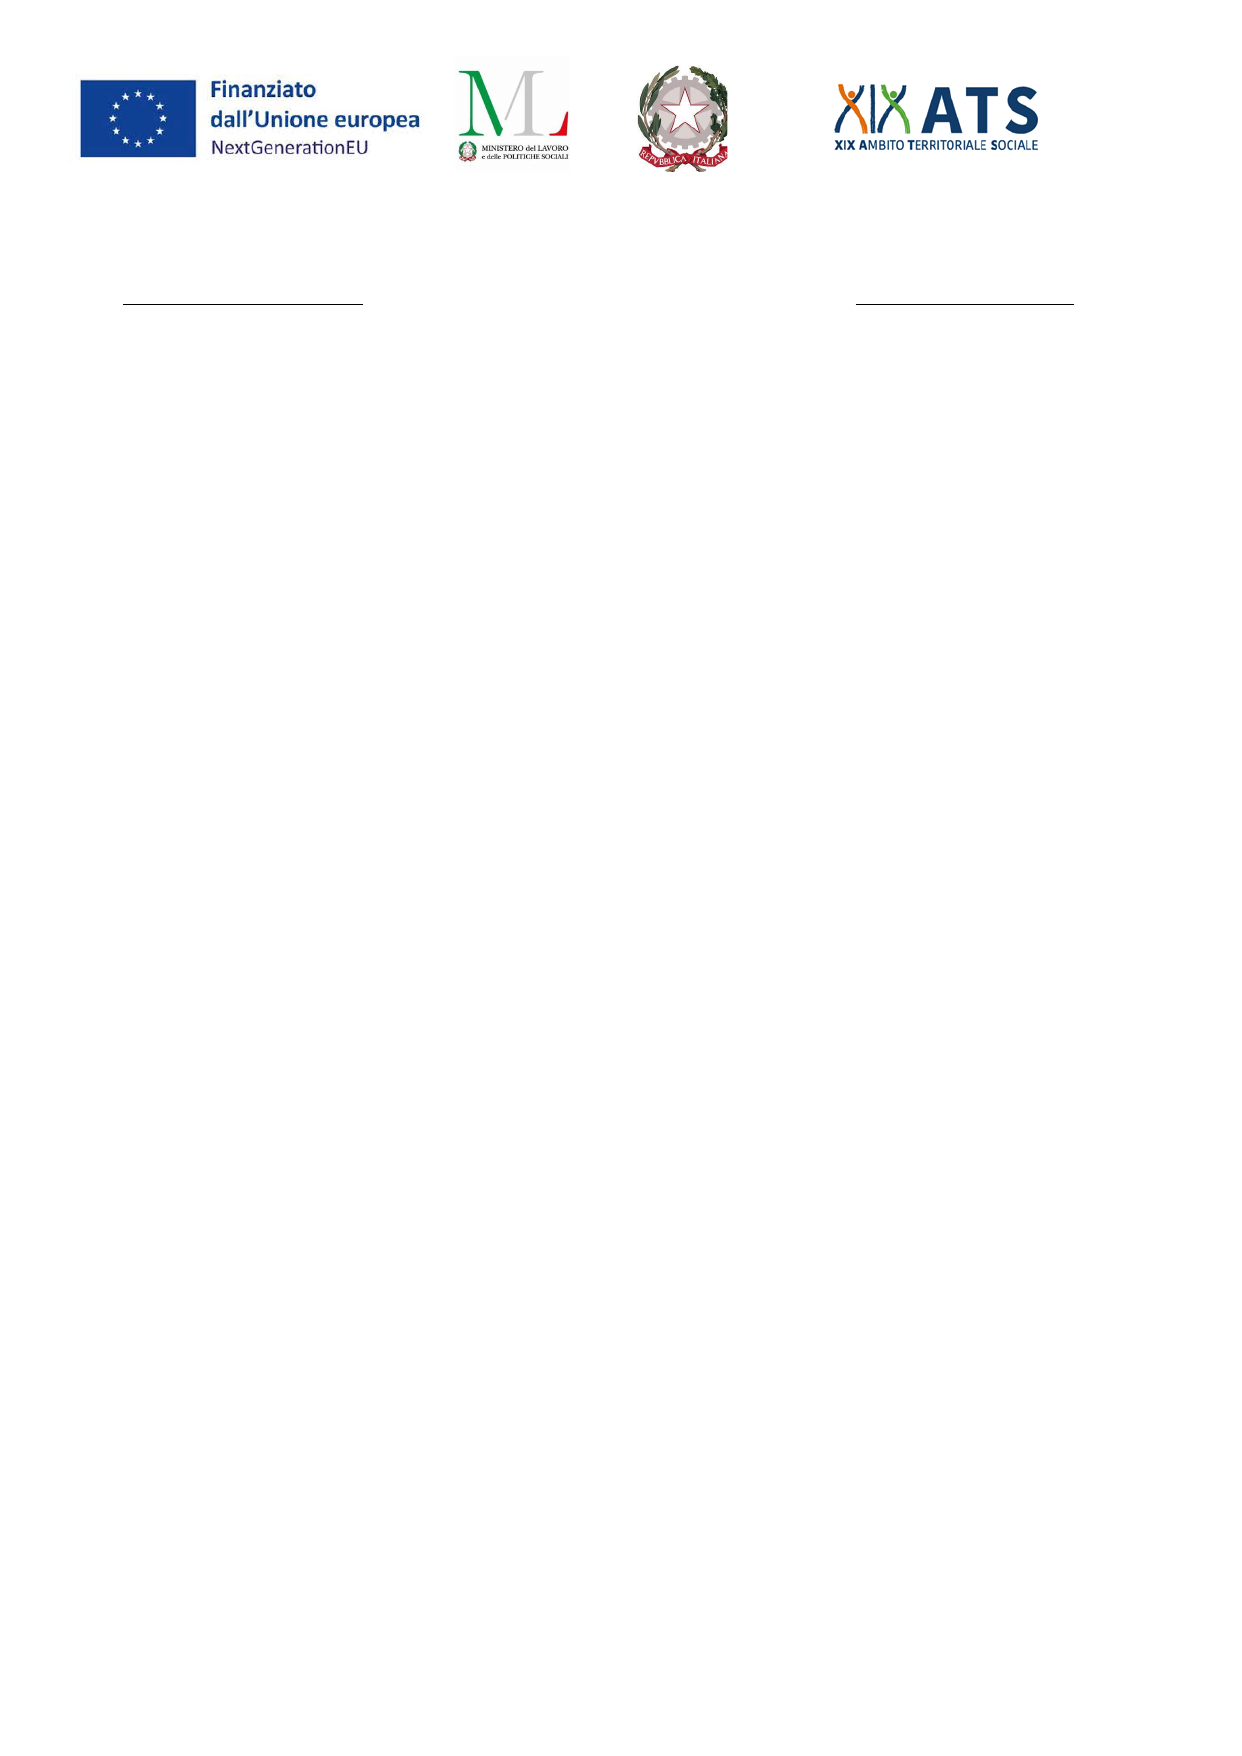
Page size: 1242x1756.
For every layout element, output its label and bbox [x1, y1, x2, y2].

picture [829, 81, 1039, 151]
picture [68, 74, 428, 165]
picture [637, 65, 728, 172]
picture [454, 56, 571, 173]
